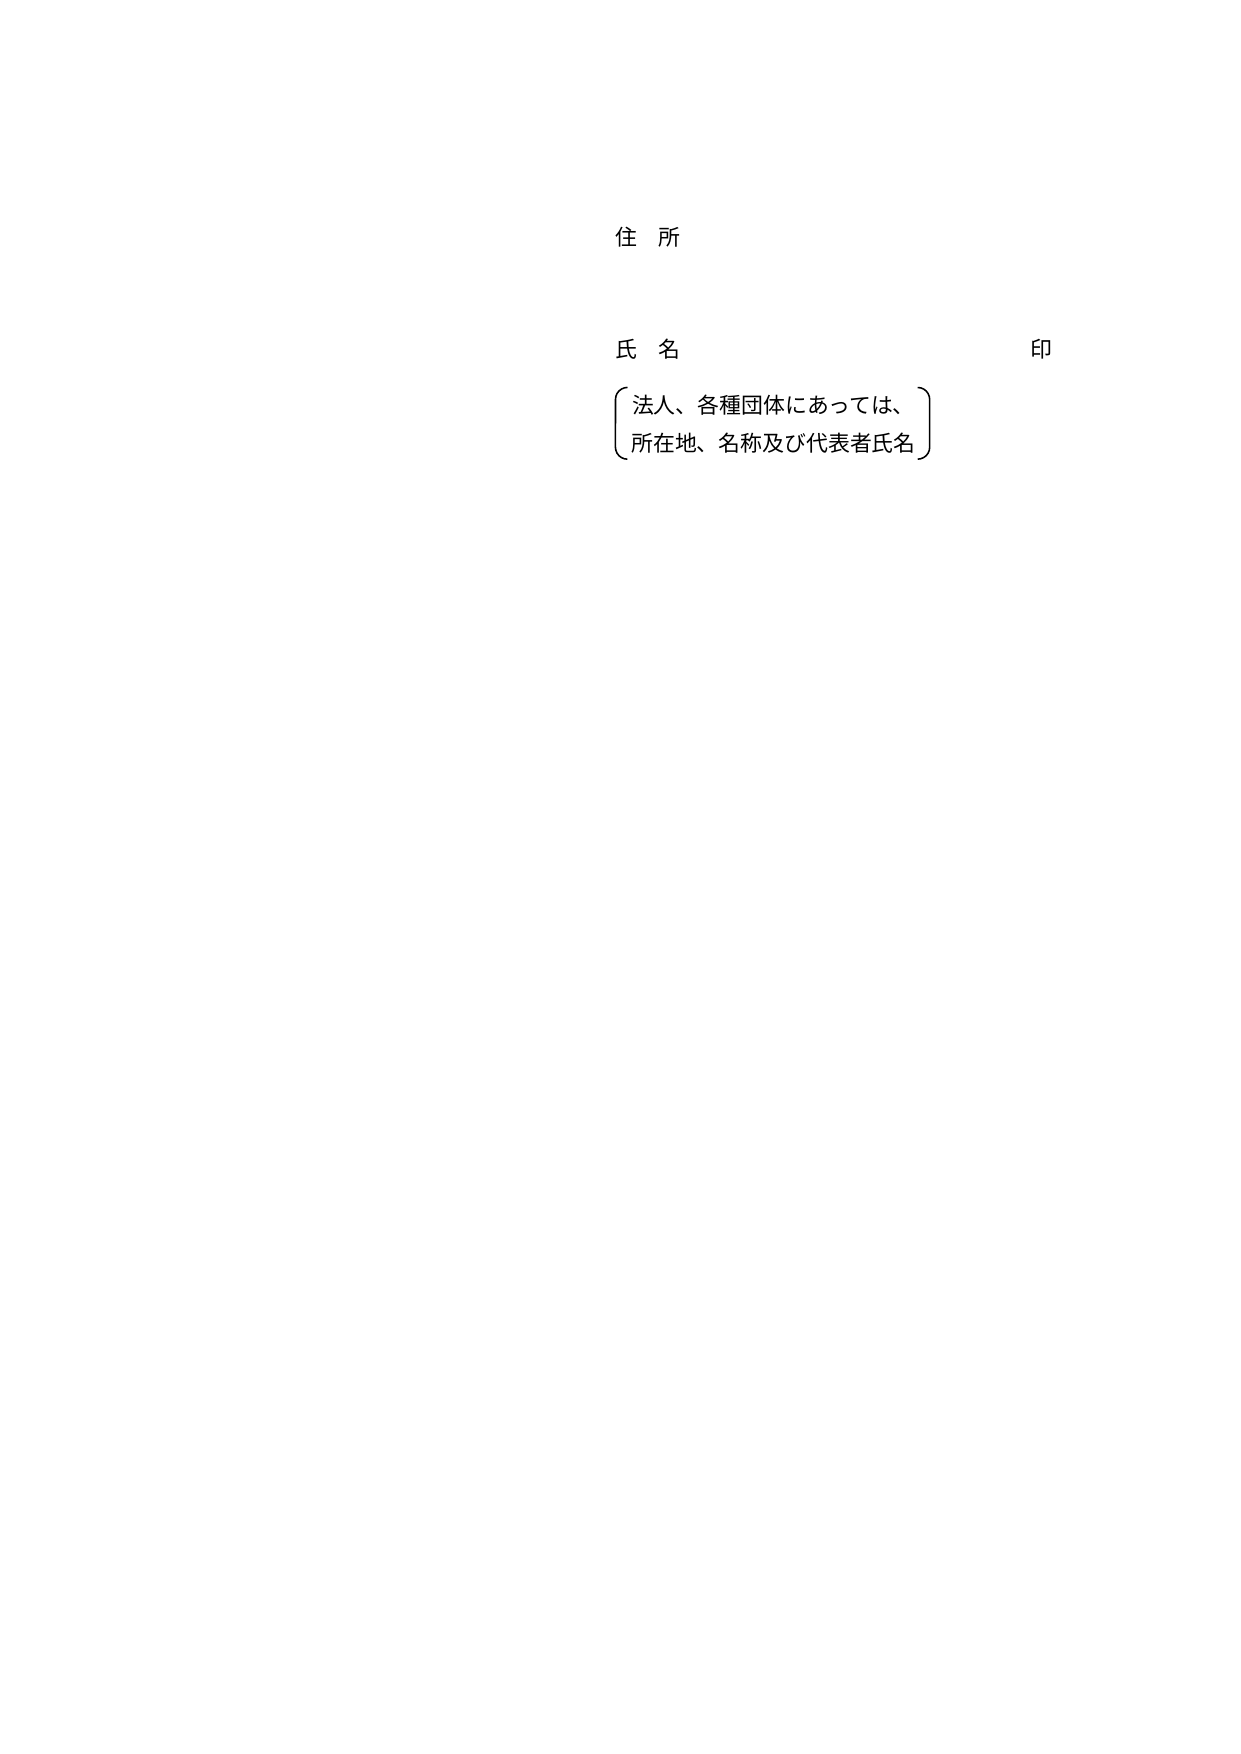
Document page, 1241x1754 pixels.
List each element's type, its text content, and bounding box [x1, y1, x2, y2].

text 法人、各種団体にあっては、 [177, 386, 624, 423]
text 氏 名 印 [177, 329, 1063, 367]
text 法人、各種団体にあっては、 [617, 386, 928, 423]
text 所在地、名称及び代表者氏名 [177, 423, 932, 461]
text 住 所 [615, 217, 1063, 254]
